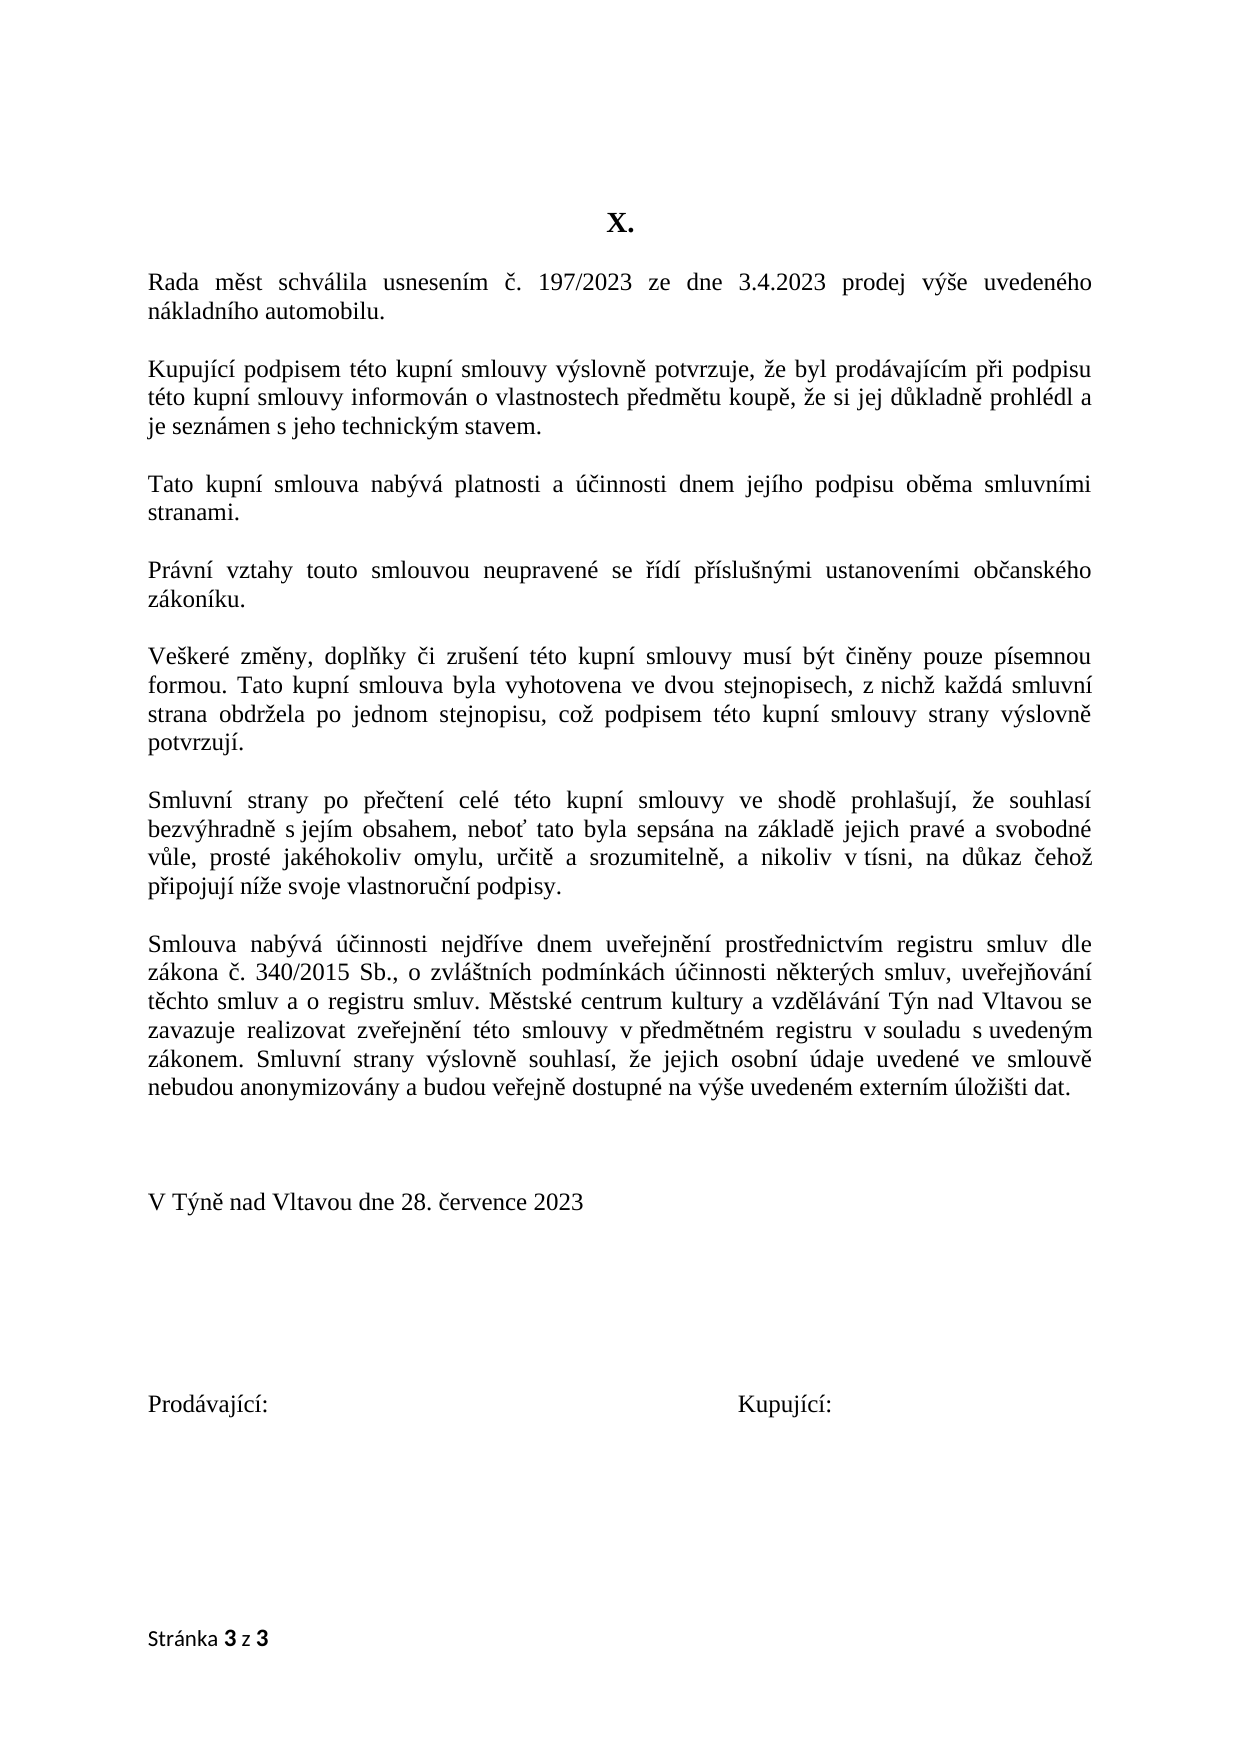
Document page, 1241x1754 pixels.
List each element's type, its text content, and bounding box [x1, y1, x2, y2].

text Veškeré změny, doplňky či zrušení této kupní smlouvy musí být činěny pouze písemnou formou. Tato kupní smlouva byla vyhotovena ve dvou stejnopisech, z nichž každá smluvní strana obdržela po jednom stejnopisu, což podpisem této kupní smlouvy strany výslovně potvrzují. [148, 641, 1093, 756]
text X. [148, 205, 1093, 239]
text Právní vztahy touto smlouvou neupravené se řídí příslušnými ustanoveními občanského zákoníku. [148, 555, 1093, 612]
text Tato kupní smlouva nabývá platnosti a účinnosti dnem jejího podpisu oběma smluvními stranami. [148, 469, 1093, 526]
text Smluvní strany po přečtení celé této kupní smlouvy ve shodě prohlašují, že souhlasí bezvýhradně s jejím obsahem, neboť tato byla sepsána na základě jejich pravé a svobodné vůle, prosté jakéhokoliv omylu, určitě a srozumitelně, a nikoliv v tísni, na důkaz čehož připojují níže svoje vlastnoruční podpisy. [148, 785, 1093, 900]
text Prodávající: Kupující: [148, 1389, 1093, 1417]
text V Týně nad Vltavou dne 28. července 2023 [148, 1187, 1093, 1216]
text Rada měst schválila usnesením č. 197/2023 ze dne 3.4.2023 prodej výše uvedeného nákladního automobilu. [148, 267, 1093, 325]
text Kupující podpisem této kupní smlouvy výslovně potvrzuje, že byl prodávajícím při podpisu této kupní smlouvy informován o vlastnostech předmětu koupě, že si jej důkladně prohlédl a je seznámen s jeho technickým stavem. [148, 354, 1093, 440]
text Smlouva nabývá účinnosti nejdříve dnem uveřejnění prostřednictvím registru smluv dle zákona č. 340/2015 Sb., o zvláštních podmínkách účinnosti některých smluv, uveřejňování těchto smluv a o registru smluv. Městské centrum kultury a vzdělávání Týn nad Vltavou se zavazuje realizovat zveřejnění této smlouvy v předmětném registru v souladu s uvedeným zákonem. Smluvní strany výslovně souhlasí, že jejich osobní údaje uvedené ve smlouvě nebudou anonymizovány a budou veřejně dostupné na výše uvedeném externím úložišti dat. [148, 929, 1093, 1101]
